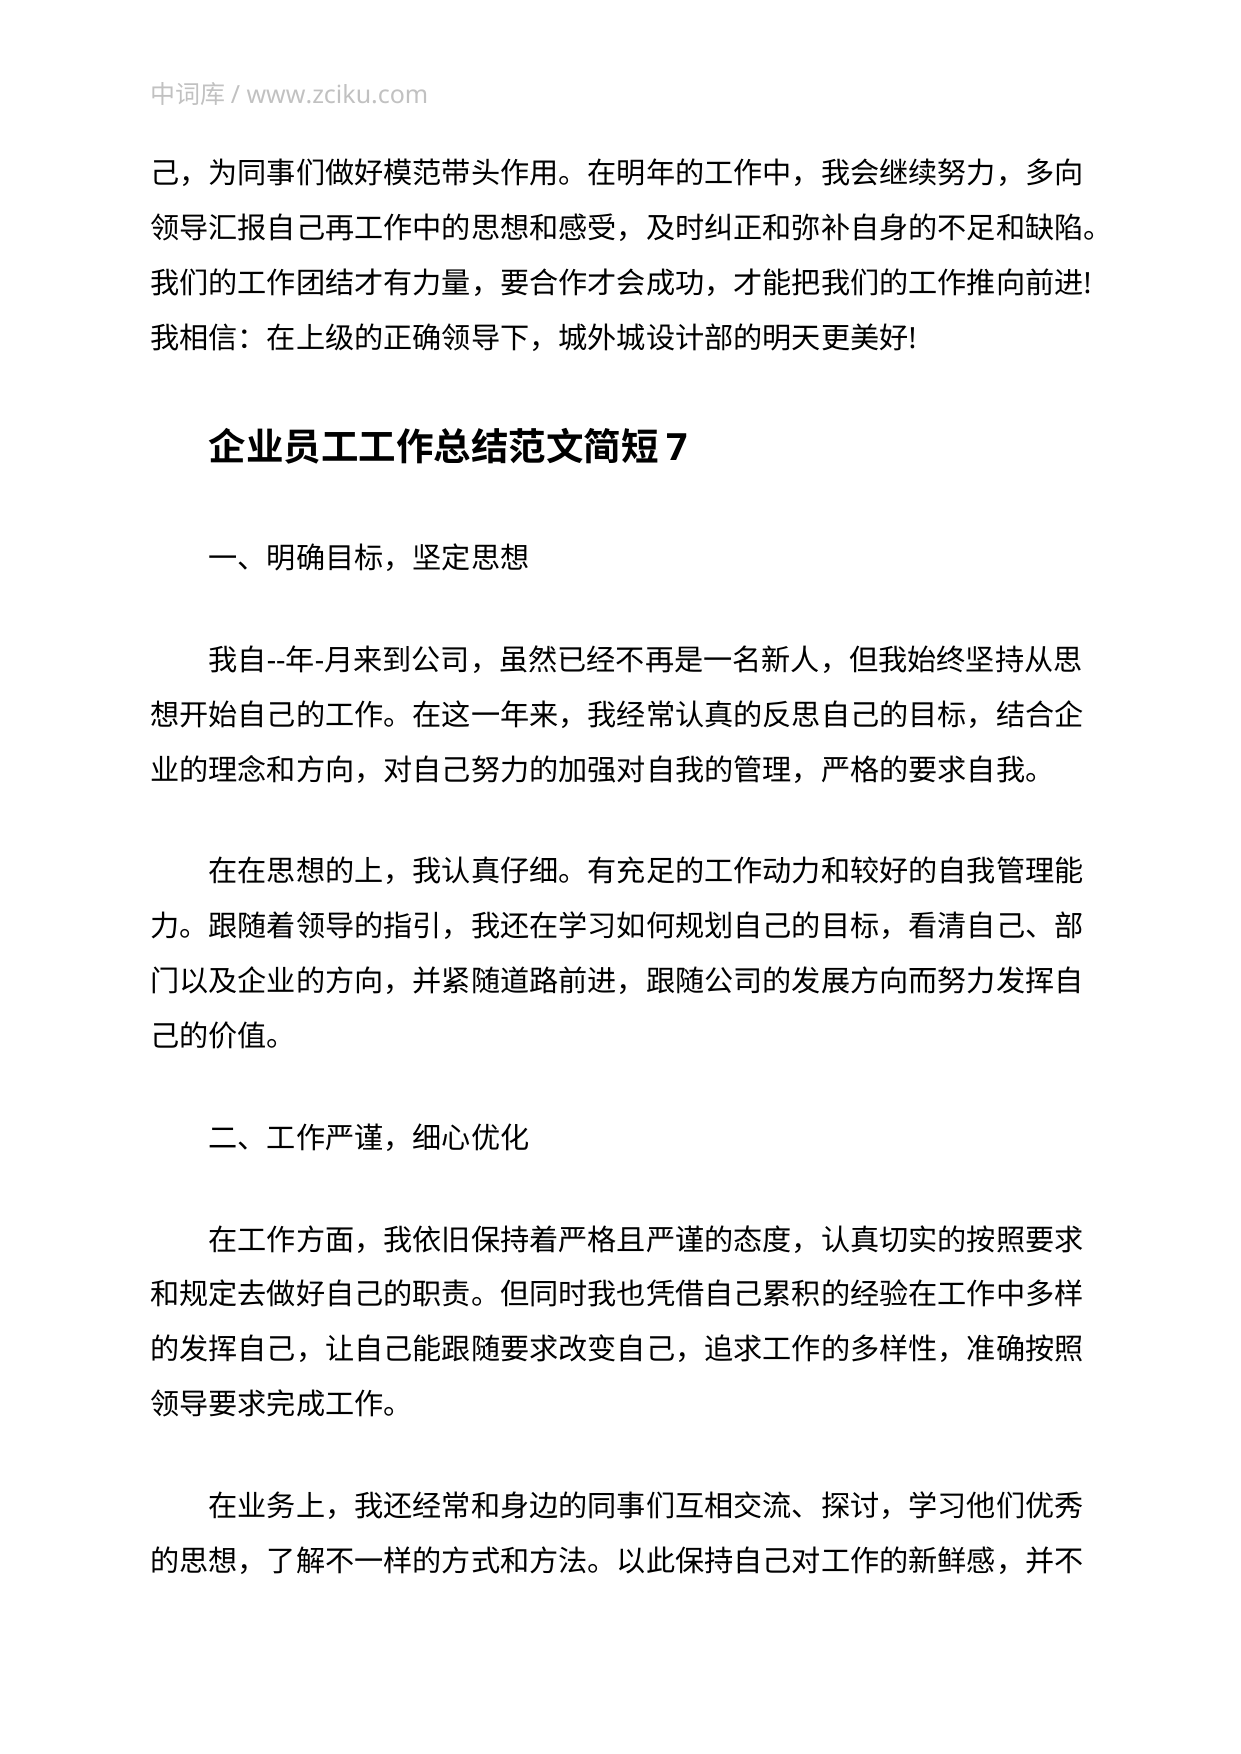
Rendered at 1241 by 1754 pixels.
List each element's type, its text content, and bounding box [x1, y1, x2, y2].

text 在工作方面，我依旧保持着严格且严谨的态度，认真切实的按照要求和规定去做好自己的职责。但同时我也凭借自己累积的经验在工作中多样的发挥自己，让自己能跟随要求改变自己，追求工作的多样性，准确按照领导要求完成工作。 [150, 1216, 1090, 1423]
text 二、工作严谨，细心优化 [150, 1114, 1090, 1157]
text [150, 150, 1090, 357]
text 我自--年-月来到公司，虽然已经不再是一名新人，但我始终坚持从思想开始自己的工作。在这一年来，我经常认真的反思自己的目标，结合企业的理念和方向，对自己努力的加强对自我的管理，严格的要求自我。 [150, 636, 1090, 788]
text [150, 1482, 1090, 1580]
text 企业员工工作总结范文简短7 [150, 417, 1090, 471]
text 一、明确目标，坚定思想 [150, 534, 1090, 577]
text 在在思想的上，我认真仔细。有充足的工作动力和较好的自我管理能力。跟随着领导的指引，我还在学习如何规划自己的目标，看清自己、部门以及企业的方向，并紧随道路前进，跟随公司的发展方向而努力发挥自己的价值。 [150, 848, 1090, 1055]
